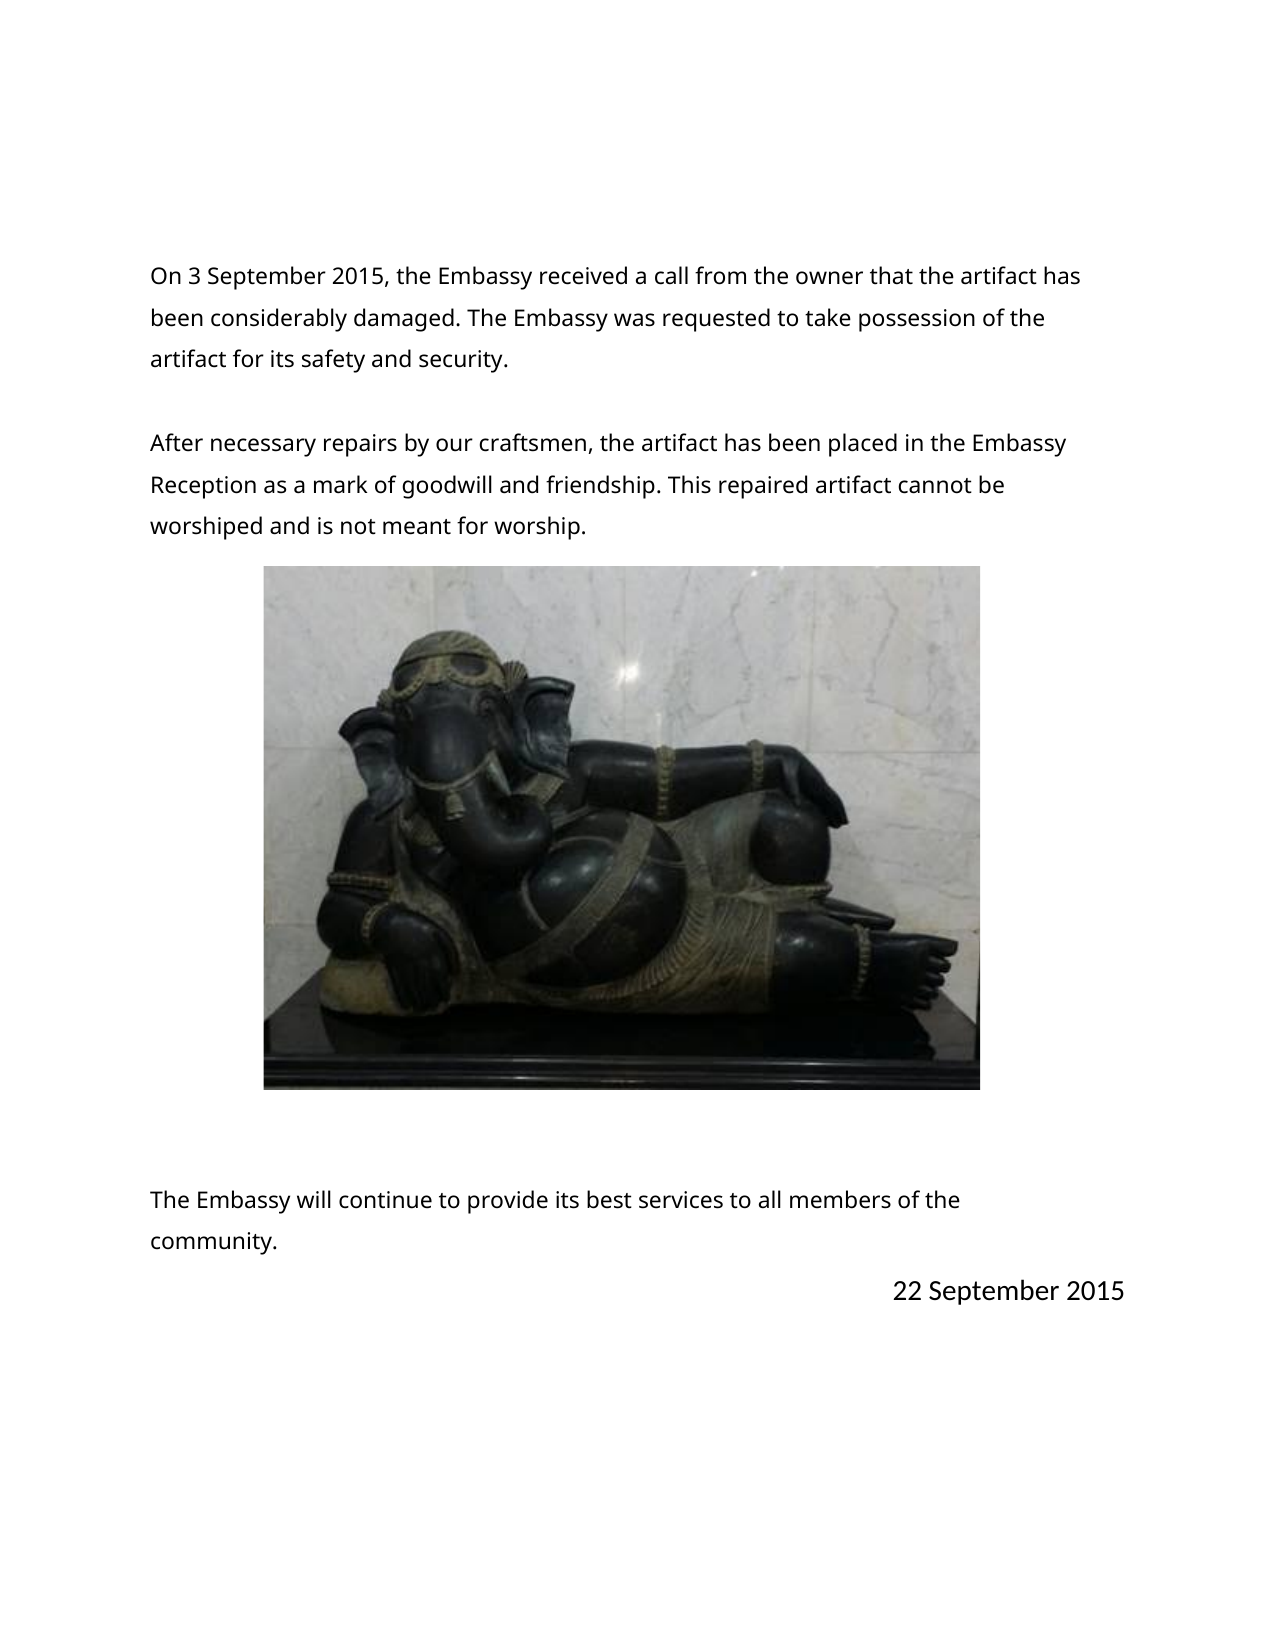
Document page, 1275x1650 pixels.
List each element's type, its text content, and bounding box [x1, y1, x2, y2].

text 22 September 2015 [150, 1272, 1125, 1308]
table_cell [134, 150, 1109, 1272]
picture [263, 566, 981, 1090]
